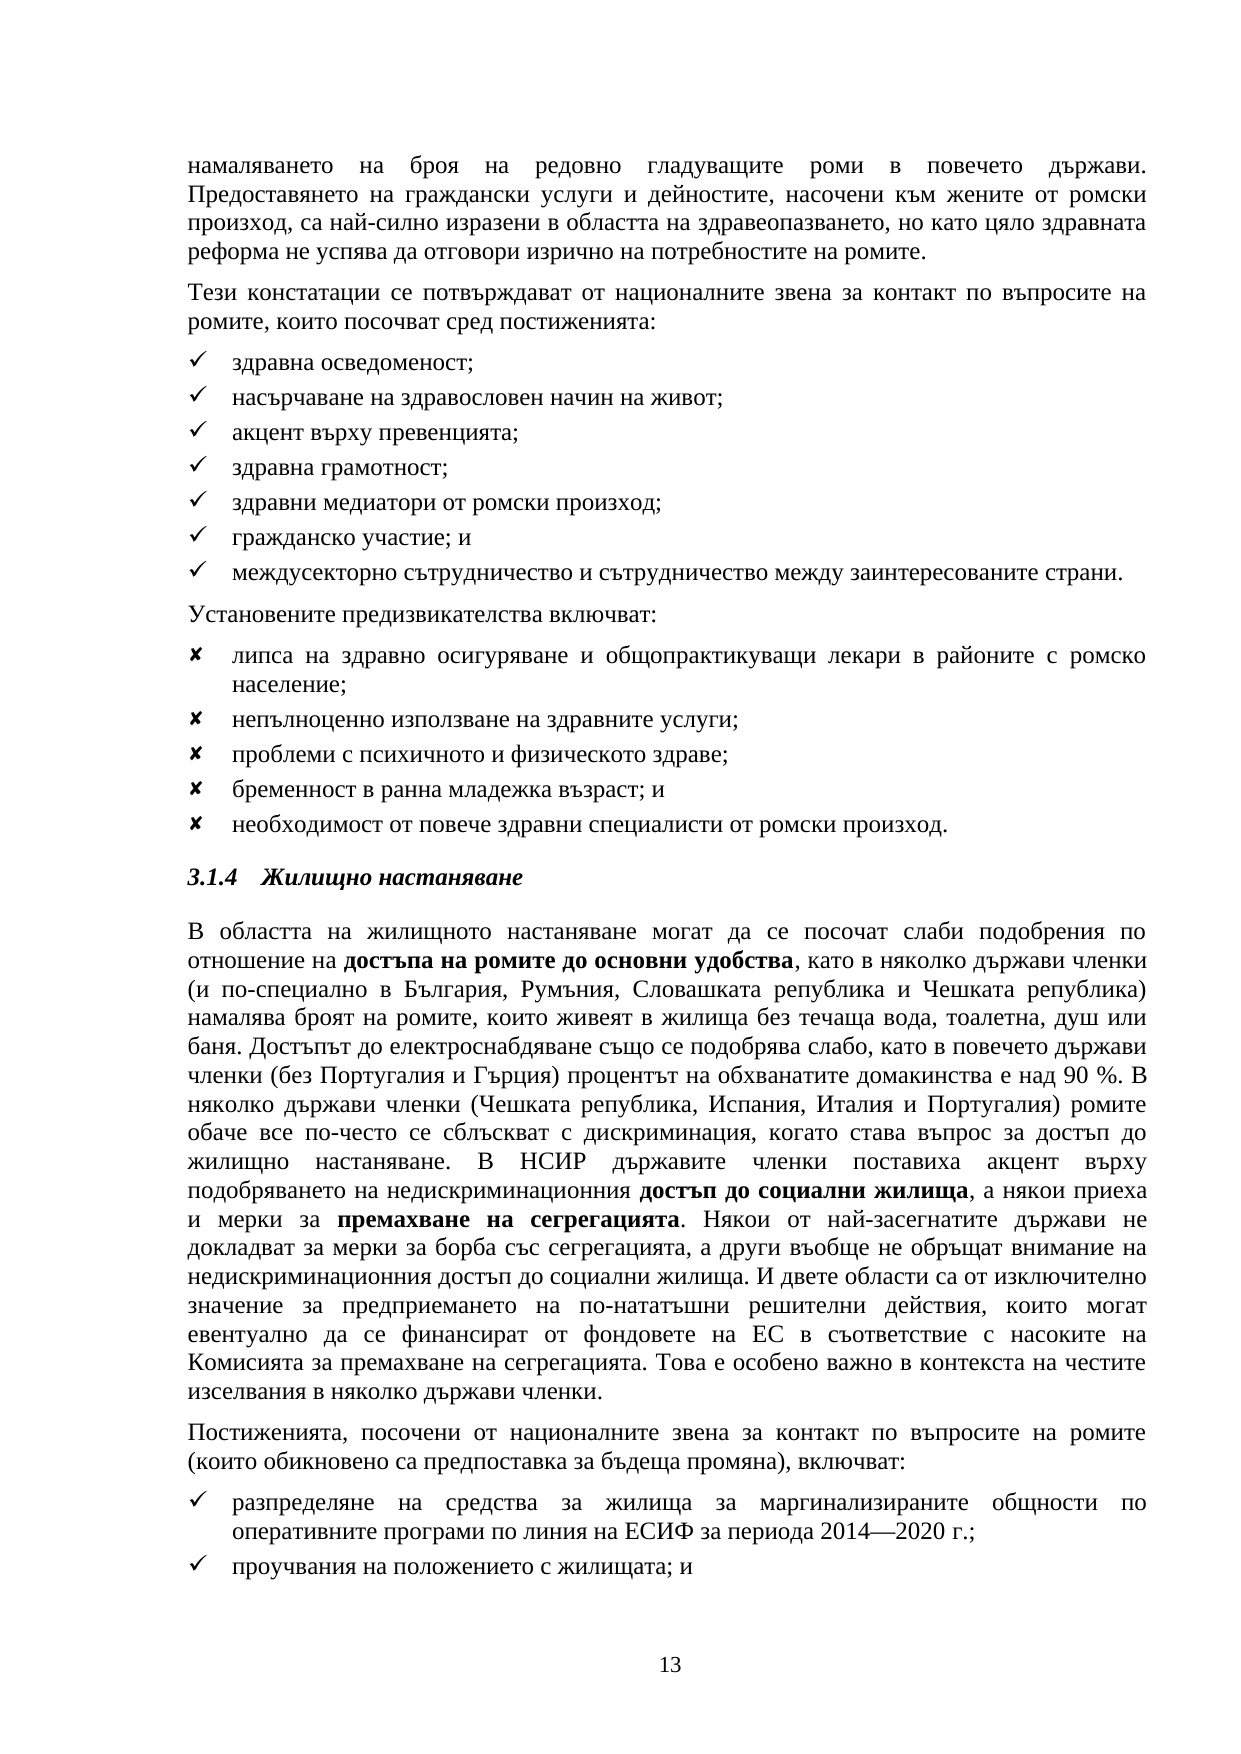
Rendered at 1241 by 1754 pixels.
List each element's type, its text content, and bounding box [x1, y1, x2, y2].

text 3.1.4 Жилищно настаняване [187, 862, 1148, 891]
list бременност в ранна младежка възраст; и [188, 774, 1148, 802]
list проучвания на положението с жилищата; и [188, 1551, 1148, 1580]
list насърчаване на здравословен начин на живот; [188, 382, 1148, 411]
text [187, 150, 1148, 265]
list разпределяне на средства за жилища за маргинализираните общности по оперативните програми по линия на ЕСИФ за периода 2014—2020 г.; [188, 1487, 1148, 1545]
text В областта на жилищното настаняване могат да се посочат слаби подобрения по отношение на достъпа на ромите до основни удобства, като в няколко държави членки (и по-специално в България, Румъния, Словашката република и Чешката република) намалява броят на ромите, които живеят в жилища без течаща вода, тоалетна, душ или баня. Достъпът до електроснабдяване също се подобрява слабо, като в повечето държави членки (без Португалия и Гърция) процентът на обхванатите домакинства е над 90 %. В няколко държави членки (Чешката република, Испания, Италия и Португалия) ромите обаче все по-често се сблъскват с дискриминация, когато става въпрос за достъп до жилищно настаняване. В НСИР държавите членки поставиха акцент върху подобряването на недискриминационния достъп до социални жилища, а някои приеха и мерки за премахване на сегрегацията. Някои от най-засегнатите държави не докладват за мерки за борба със сегрегацията, а други въобще не обръщат внимание на недискриминационния достъп до социални жилища. И двете области са от изключително значение за предприемането на по-нататъшни решителни действия, които могат евентуално да се финансират от фондовете на ЕС в съответствие с насоките на Комисията за премахване на сегрегацията. Това е особено важно в контекста на честите изселвания в няколко държави членки. [187, 916, 1148, 1405]
list непълноценно използване на здравните услуги; [188, 704, 1148, 732]
text Установените предизвикателства включват: [187, 599, 1148, 627]
list необходимост от повече здравни специалисти от ромски произход. [188, 809, 1148, 837]
list липса на здравно осигуряване и общопрактикуващи лекари в районите с ромско население; [188, 640, 1148, 697]
text Тези констатации се потвърждават от националните звена за контакт по въпросите на ромите, които посочват сред постиженията: [187, 277, 1148, 335]
list акцент върху превенцията; [188, 417, 1148, 446]
list проблеми с психичното и физическото здраве; [188, 739, 1148, 767]
text Постиженията, посочени от националните звена за контакт по въпросите на ромите (които обикновено са предпоставка за бъдеща промяна), включват: [187, 1417, 1148, 1475]
list междусекторно сътрудничество и сътрудничество между заинтересованите страни. [187, 557, 1148, 586]
list гражданско участие; и [188, 522, 1148, 551]
list здравни медиатори от ромски произход; [188, 487, 1148, 516]
list здравна грамотност; [188, 452, 1148, 481]
list здравна осведоменост; [188, 347, 1148, 376]
